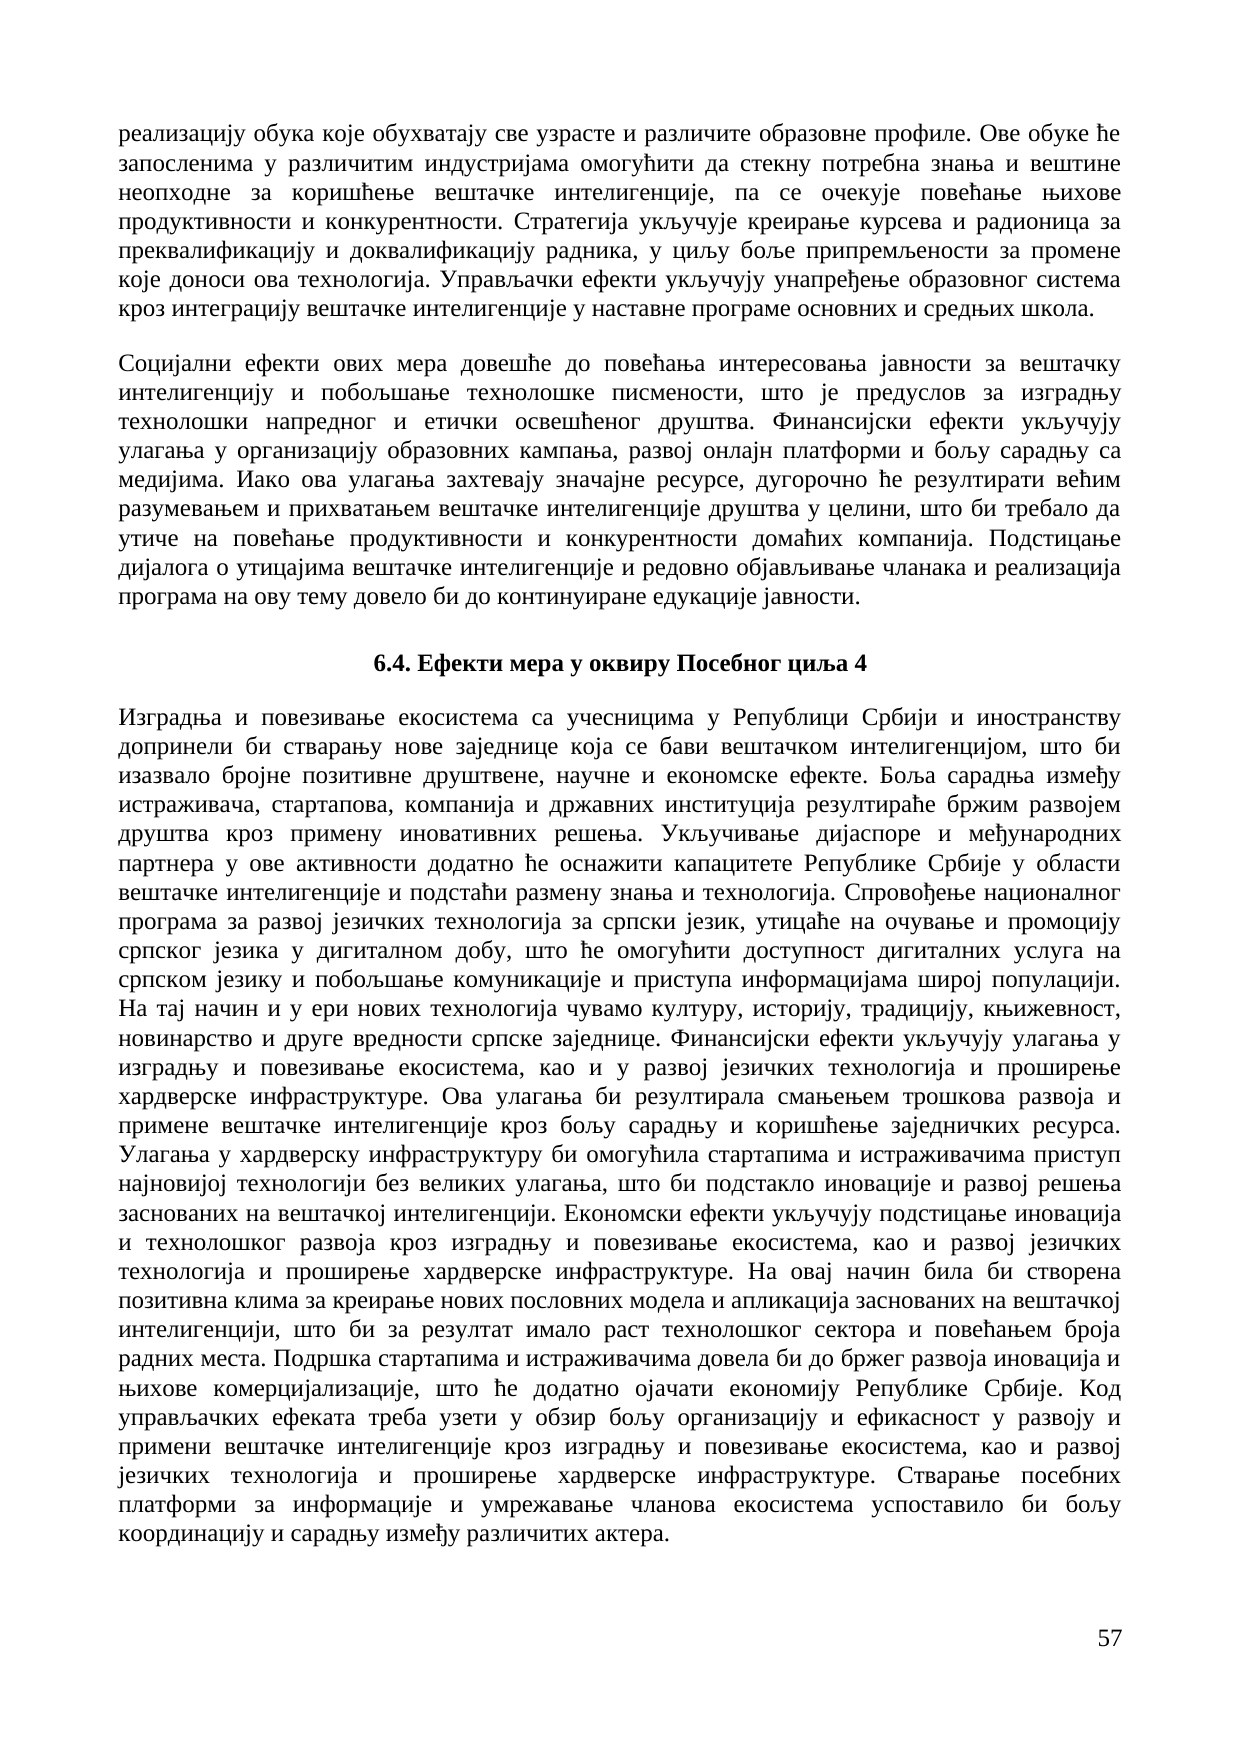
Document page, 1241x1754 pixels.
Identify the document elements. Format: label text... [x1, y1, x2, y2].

text Социјални ефекти ових мера довешће до повећања интересовања јавности за вештачку интелигенцију и побољшање технолошке писмености, што је предуслов за изградњу технолошки напредног и етички освешћеног друштва. Финансијски ефекти укључују улагања у организацију образовних кампања, развој онлајн платформи и бољу сарадњу са медијима. Иако ова улагања захтевају значајне ресурсе, дугорочно ће резултирати већим разумевањем и прихватањем вештачке интелигенције друштва у целини, што би требало да утиче на повећање продуктивности и конкурентности домаћих компанија. Подстицање дијалога о утицајима вештачке интелигенције и редовно објављивање чланака и реализација програма на ову тему довело би до континуиране едукације јавности. [118, 347, 1122, 610]
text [118, 118, 1122, 322]
subtitle 6.4. Ефекти мера у оквиру Посебног циља 4 [118, 647, 1122, 676]
text Изградња и повезивање екосистема са учесницима у Републици Србији и иностранству допринели би стварању нове заједнице која се бави вештачком интелигенцијом, што би изазвало бројне позитивне друштвене, научне и економске ефекте. Боља сарадња између истраживача, стартапова, компанија и државних институција резултираће бржим развојем друштва кроз примену иновативних решења. Укључивање дијаспоре и међународних партнера у ове активности додатно ће оснажити капацитете Републике Србије у области вештачке интелигенције и подстаћи размену знања и технологија. Спровођење националног програма за развој језичких технологија за српски језик, утицаће на очување и промоцију српског језика у дигиталном добу, што ће омогућити доступност дигиталних услуга на српском језику и побољшање комуникације и приступа информацијама широј популацији. На тај начин и у ери нових технологија чувамо културу, историју, традицију, књижевност, новинарство и друге вредности српске заједнице. Финансијски ефекти укључују улагања у изградњу и повезивање екосистема, као и у развој језичких технологија и проширење хардверске инфраструктуре. Ова улагања би резултирала смањењем трошкова развоја и примене вештачке интелигенције кроз бољу сарадњу и коришћење заједничких ресурса. Улагања у хардверску инфраструктуру би омогућила стартапима и истраживачима приступ најновијој технологији без великих улагања, што би подстакло иновације и развој решења заснованих на вештачкој интелигенцији. Економски ефекти укључују подстицање иновација и технолошког развоја кроз изградњу и повезивање екосистема, као и развој језичких технологија и проширење хардверске инфраструктуре. На овај начин била би створена позитивна клима за креирање нових пословних модела и апликација заснованих на вештачкој интелигенцији, што би за резултат имало раст технолошког сектора и повећањем броја радних места. Подршка стартапима и истраживачима довела би до бржег развоја иновација и њихове комерцијализације, што ће додатно ојачати економију Републике Србије. Код управљачких ефеката треба узети у обзир бољу организацију и ефикасност у развоју и примени вештачке интелигенције кроз изградњу и повезивање екосистема, као и развој језичких технологија и проширење хардверске инфраструктуре. Стварање посебних платформи за информације и умрежавање чланова екосистема успоставило би бољу координацију и сарадњу између различитих актера. [118, 701, 1122, 1547]
